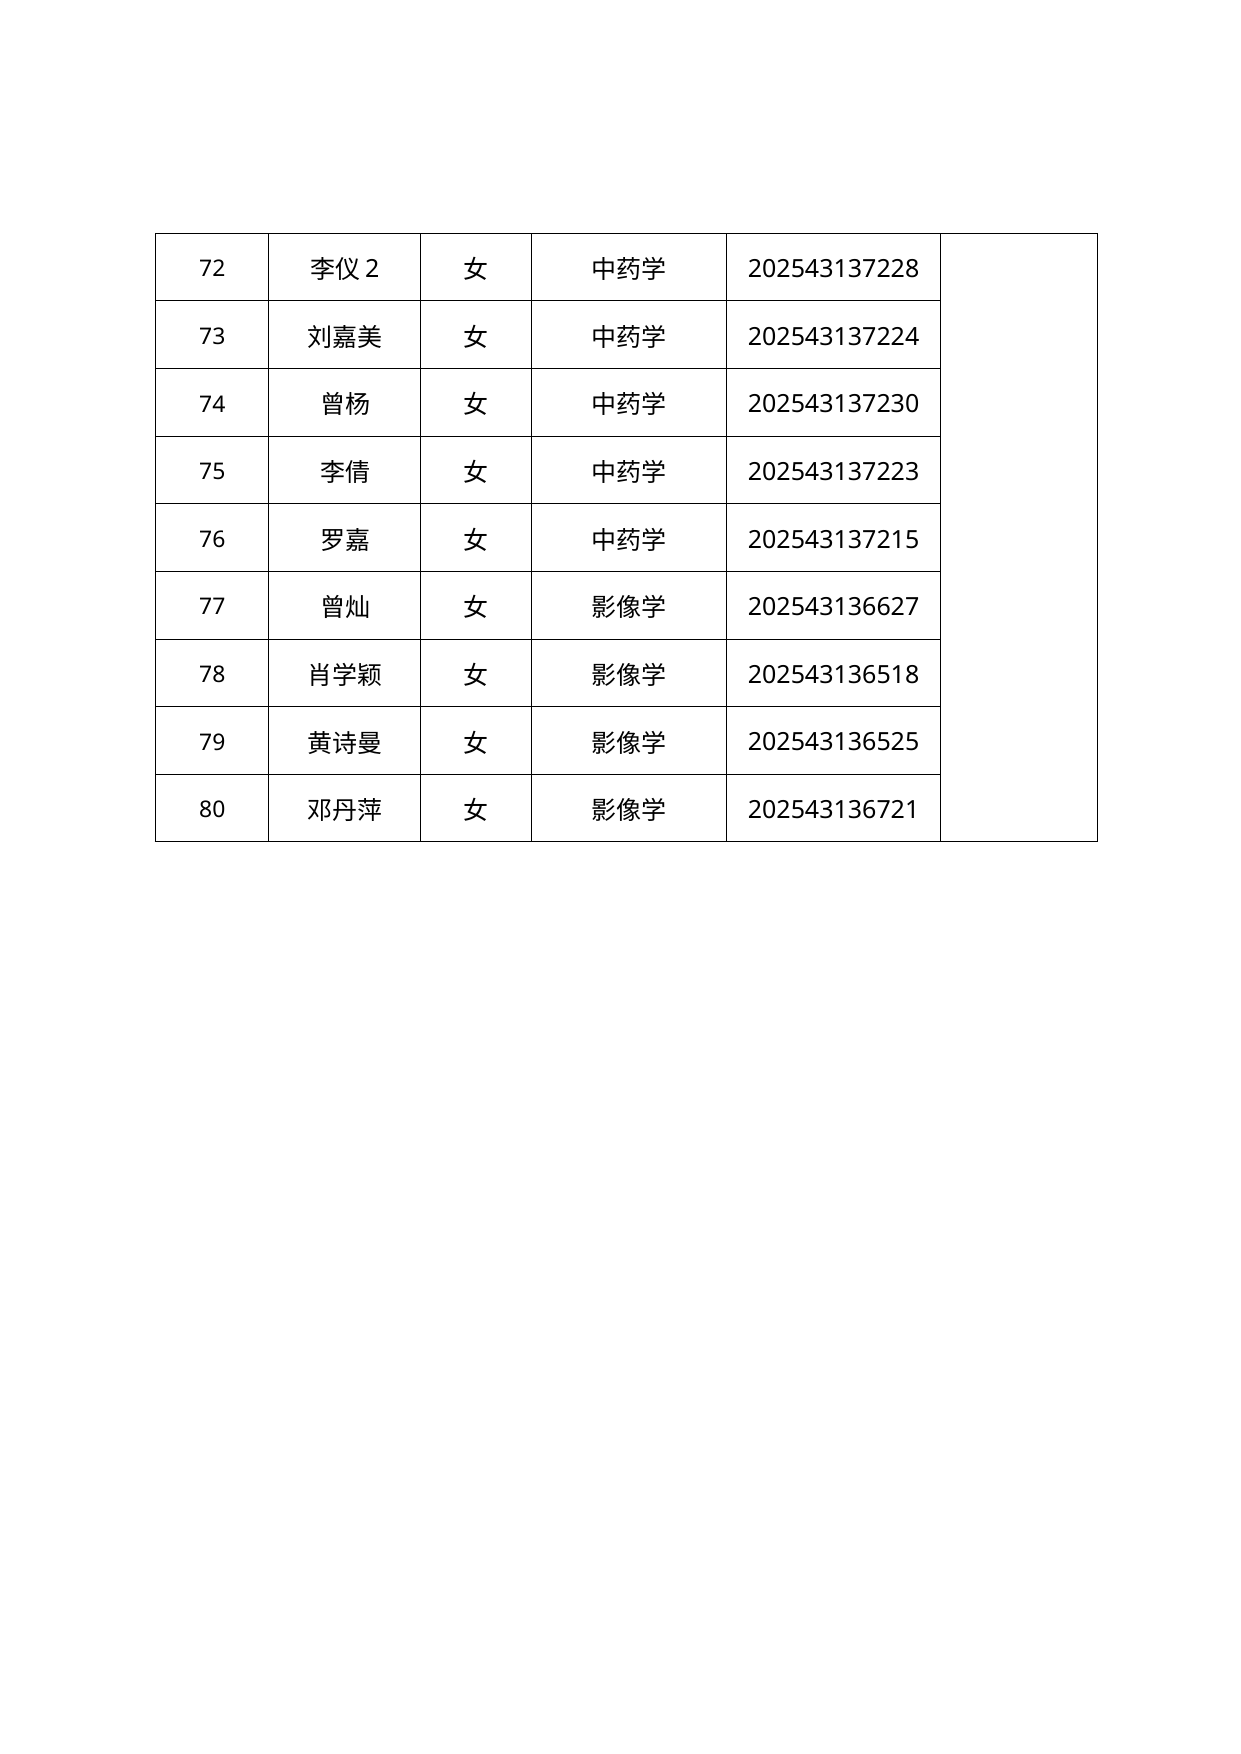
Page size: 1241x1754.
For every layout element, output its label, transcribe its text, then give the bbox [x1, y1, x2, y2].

table_cell 曾灿 [269, 572, 420, 638]
table_cell 中药学 [532, 234, 726, 300]
table_cell 202543137215 [727, 504, 940, 571]
table_cell 刘嘉美 [269, 301, 420, 368]
table_cell 女 [421, 437, 531, 503]
table_cell 女 [421, 640, 531, 706]
table_cell 影像学 [532, 572, 726, 638]
table_cell 202543137228 [727, 234, 940, 300]
table_cell 80 [156, 775, 268, 841]
table_cell 女 [421, 707, 531, 774]
table_cell 72 [156, 234, 268, 300]
table_cell 女 [421, 504, 531, 571]
table_cell 202543137223 [727, 437, 940, 503]
table_cell 202543137224 [727, 301, 940, 368]
table_cell 202543136627 [727, 572, 940, 638]
table_cell 202543137230 [727, 369, 940, 436]
table_cell 影像学 [532, 775, 726, 841]
table_cell 中药学 [532, 301, 726, 368]
table_cell 邓丹萍 [269, 775, 420, 841]
table_cell 202543136721 [727, 775, 940, 841]
table_cell 李倩 [269, 437, 420, 503]
table_cell 77 [156, 572, 268, 638]
table_cell 女 [421, 234, 531, 300]
table_cell 75 [156, 437, 268, 503]
table_cell 影像学 [532, 707, 726, 774]
table_cell 202543136518 [727, 640, 940, 706]
table_cell 肖学颖 [269, 640, 420, 706]
table_cell 女 [421, 572, 531, 638]
table_cell 罗嘉 [269, 504, 420, 571]
table_cell 73 [156, 301, 268, 368]
table_cell 中药学 [532, 369, 726, 436]
table_cell 影像学 [532, 640, 726, 706]
table_cell 中药学 [532, 504, 726, 571]
table_cell 中药学 [532, 437, 726, 503]
table_cell 女 [421, 301, 531, 368]
table_cell 79 [156, 707, 268, 774]
table_cell 李仪2 [269, 234, 420, 300]
table_cell 74 [156, 369, 268, 436]
table_cell 女 [421, 775, 531, 841]
table_cell 曾杨 [269, 369, 420, 436]
table_cell 78 [156, 640, 268, 706]
table_cell 202543136525 [727, 707, 940, 774]
table_cell 女 [421, 369, 531, 436]
table_cell 76 [156, 504, 268, 571]
table_cell 黄诗曼 [269, 707, 420, 774]
